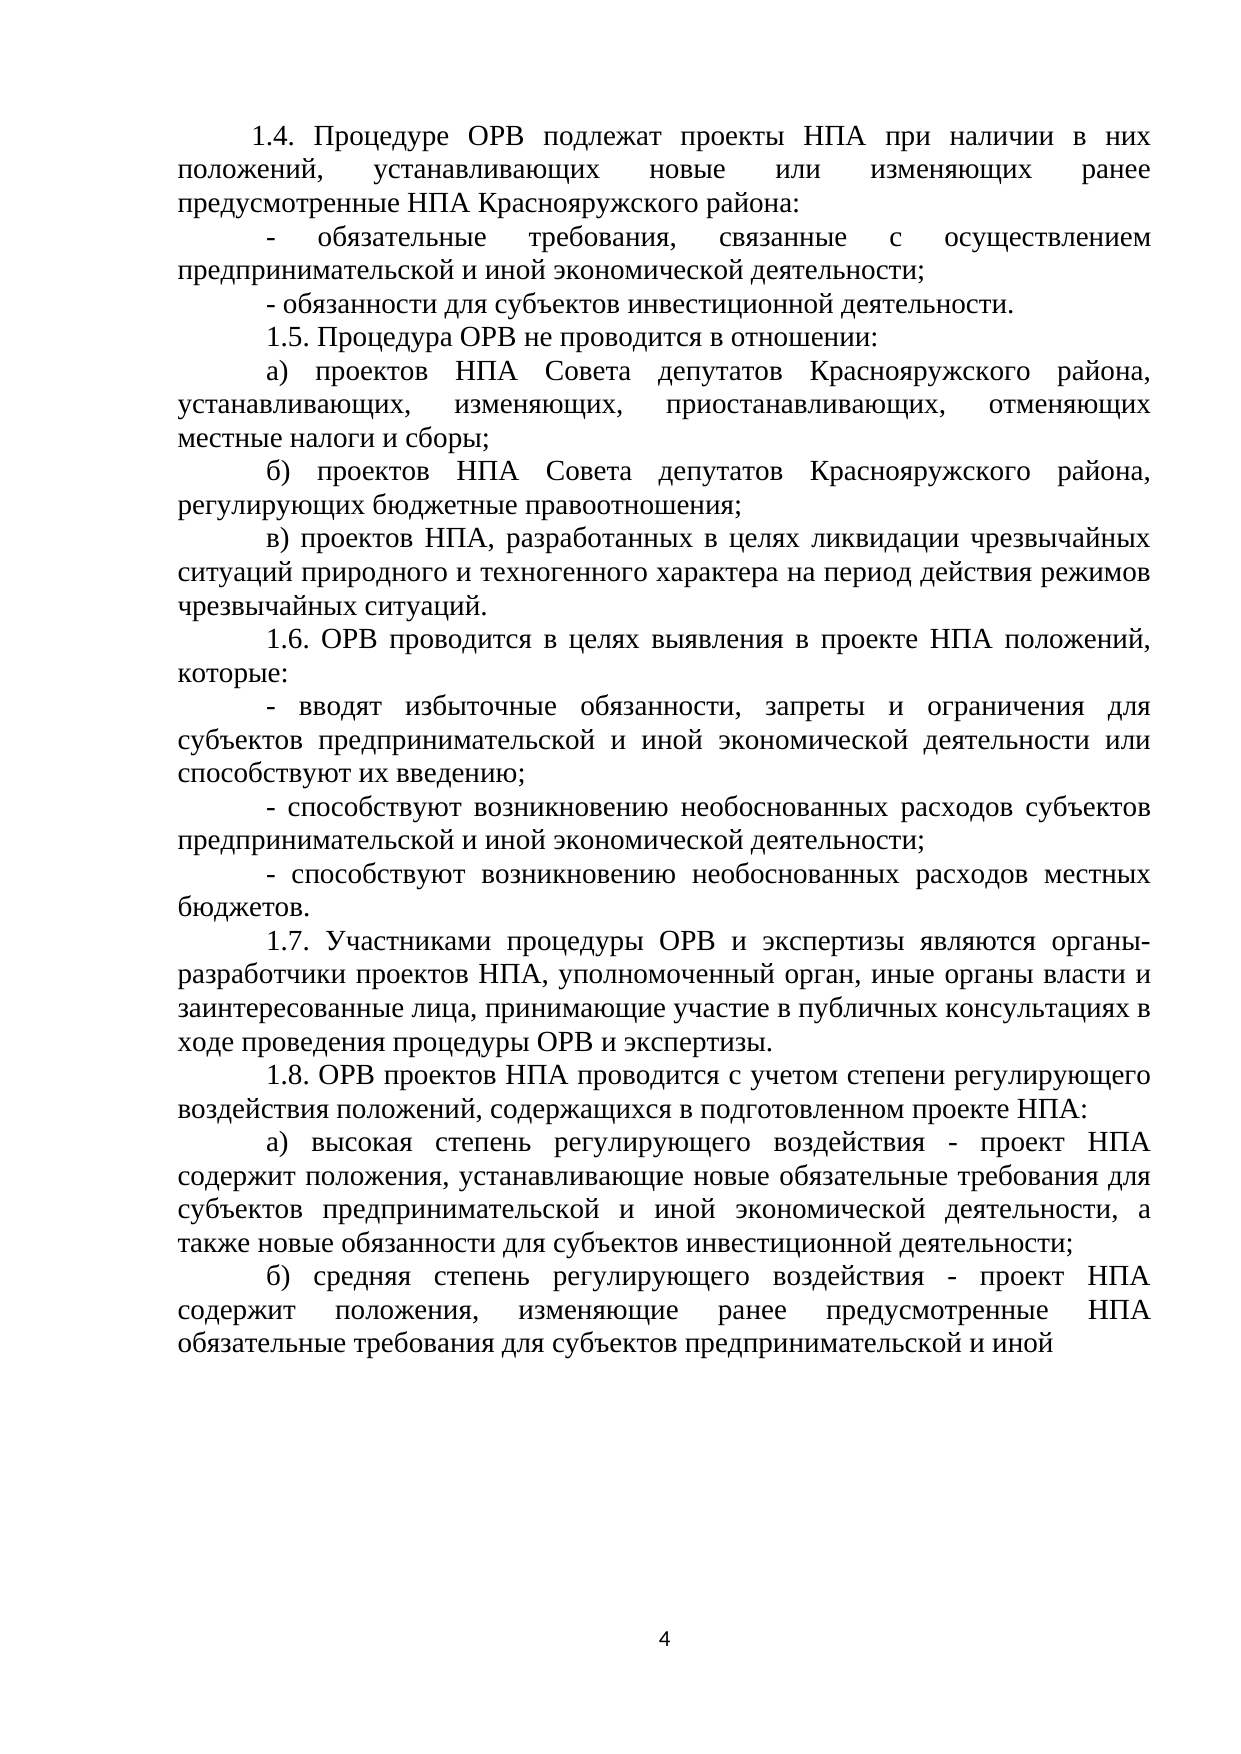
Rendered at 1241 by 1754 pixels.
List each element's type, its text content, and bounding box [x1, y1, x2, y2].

text б) проектов НПА Совета депутатов Краснояружского района, регулирующих бюджетные правоотношения; [177, 453, 1152, 521]
text 1.6. ОРВ проводится в целях выявления в проекте НПА положений, которые: [177, 621, 1152, 688]
text в) проектов НПА, разработанных в целях ликвидации чрезвычайных ситуаций природного и техногенного характера на период действия режимов чрезвычайных ситуаций. [177, 521, 1152, 621]
text 1.7. Участниками процедуры ОРВ и экспертизы являются органы-разработчики проектов НПА, уполномоченный орган, иные органы власти и заинтересованные лица, принимающие участие в публичных консультациях в ходе проведения процедуры ОРВ и экспертизы. [177, 923, 1152, 1057]
text а) высокая степень регулирующего воздействия - проект НПА содержит положения, устанавливающие новые обязательные требования для субъектов предпринимательской и иной экономической деятельности, а также новые обязанности для субъектов инвестиционной деятельности; [177, 1124, 1152, 1258]
text 1.8. ОРВ проектов НПА проводится с учетом степени регулирующего воздействия положений, содержащихся в подготовленном проекте НПА: [177, 1057, 1152, 1124]
text 1.5. Процедура ОРВ не проводится в отношении: [177, 319, 1152, 353]
text - способствуют возникновению необоснованных расходов местных бюджетов. [177, 856, 1152, 923]
text а) проектов НПА Совета депутатов Краснояружского района, устанавливающих, изменяющих, приостанавливающих, отменяющих местные налоги и сборы; [177, 353, 1152, 453]
text 1.4. Процедуре ОРВ подлежат проекты НПА при наличии в них положений, устанавливающих новые или изменяющих ранее предусмотренные НПА Краснояружского района: [177, 118, 1152, 219]
text - обязательные требования, связанные с осуществлением предпринимательской и иной экономической деятельности; [177, 219, 1152, 286]
text - обязанности для субъектов инвестиционной деятельности. [177, 286, 1152, 319]
text - вводят избыточные обязанности, запреты и ограничения для субъектов предпринимательской и иной экономической деятельности или способствуют их введению; [177, 688, 1152, 789]
text - способствуют возникновению необоснованных расходов субъектов предпринимательской и иной экономической деятельности; [177, 789, 1152, 856]
text б) средняя степень регулирующего воздействия - проект НПА содержит положения, изменяющие ранее предусмотренные НПА обязательные требования для субъектов предпринимательской и иной [177, 1258, 1152, 1359]
